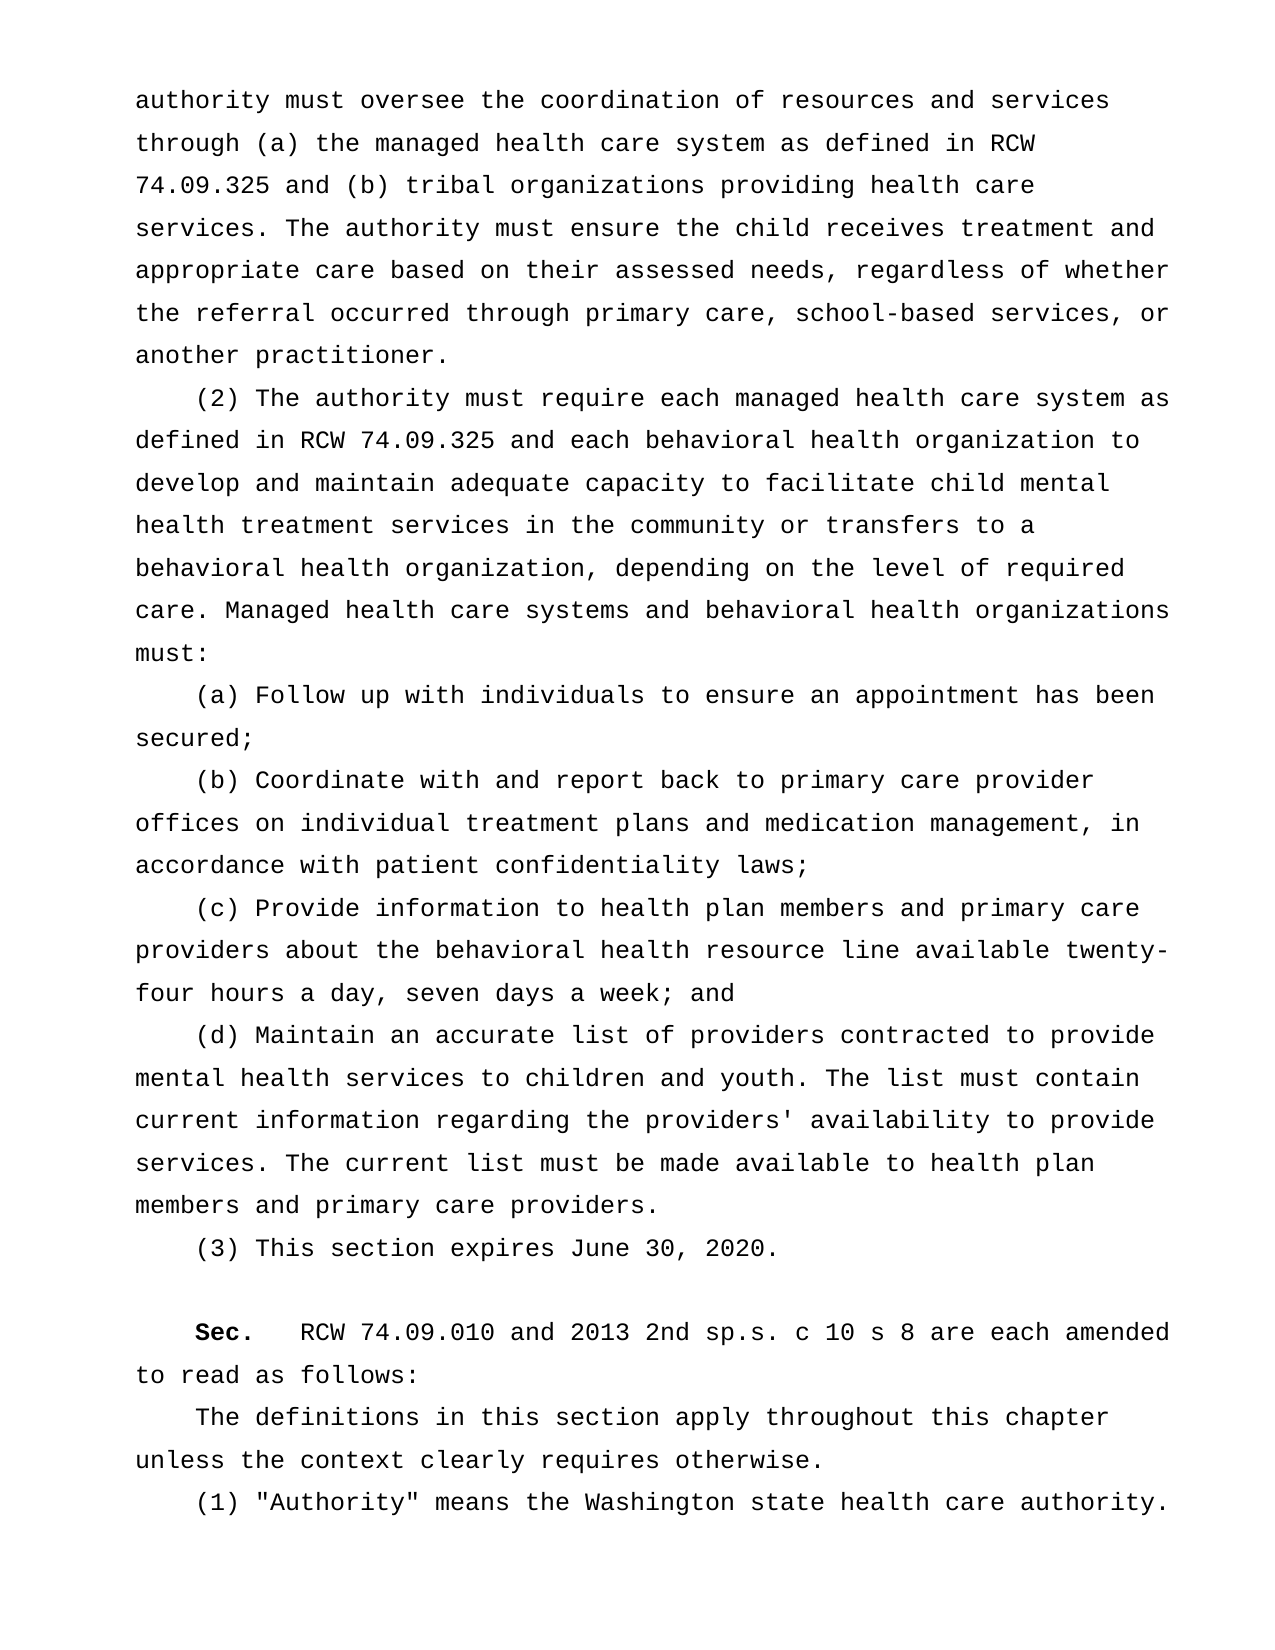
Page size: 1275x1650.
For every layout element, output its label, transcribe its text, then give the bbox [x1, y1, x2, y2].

text (c) Provide information to health plan members and primary care providers about the behavioral health resource line available twenty-four hours a day, seven days a week; and [135, 882, 1170, 1010]
text (1) "Authority" means the Washington state health care authority. [135, 1477, 1170, 1519]
text (2) The authority must require each managed health care system as defined in RCW 74.09.325 and each behavioral health organization to develop and maintain adequate capacity to facilitate child mental health treatment services in the community or transfers to a behavioral health organization, depending on the level of required care. Managed health care systems and behavioral health organizations must: [135, 372, 1170, 670]
text (3) This section expires June 30, 2020. [135, 1222, 1170, 1265]
text (a) Follow up with individuals to ensure an appointment has been secured; [135, 670, 1170, 755]
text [135, 75, 1170, 372]
text Sec. RCW 74.09.010 and 2013 2nd sp.s. c 10 s 8 are each amended to read as follows: [135, 1307, 1170, 1392]
text The definitions in this section apply throughout this chapter unless the context clearly requires otherwise. [135, 1392, 1170, 1477]
text (d) Maintain an accurate list of providers contracted to provide mental health services to children and youth. The list must contain current information regarding the providers' availability to provide services. The current list must be made available to health plan members and primary care providers. [135, 1010, 1170, 1222]
text (b) Coordinate with and report back to primary care provider offices on individual treatment plans and medication management, in accordance with patient confidentiality laws; [135, 755, 1170, 882]
